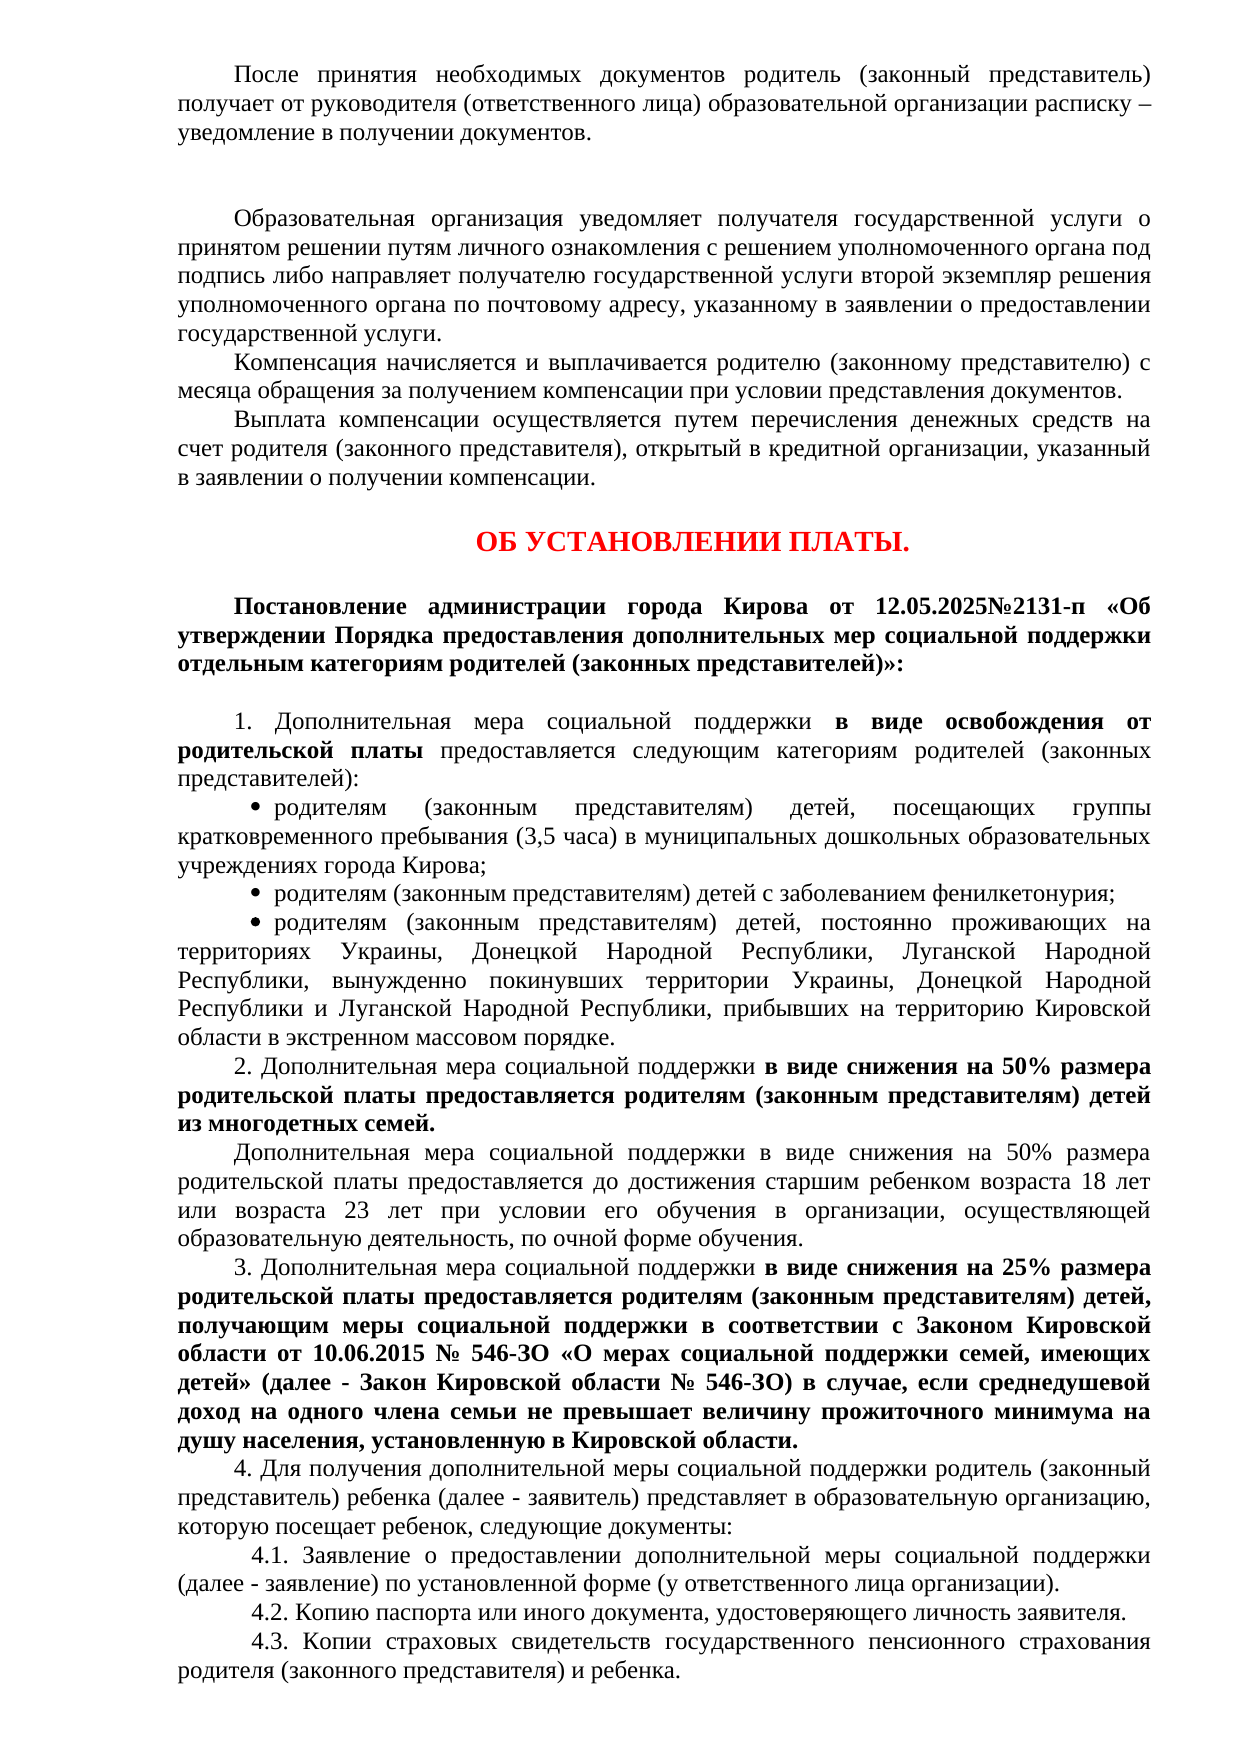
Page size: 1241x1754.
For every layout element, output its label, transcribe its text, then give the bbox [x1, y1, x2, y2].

list родителям (законным представителям) детей с заболеванием фенилкетонурия; [177, 878, 1152, 907]
text Компенсация начисляется и выплачивается родителю (законному представителю) с месяца обращения за получением компенсации при условии представления документов. [177, 347, 1152, 404]
text Постановление администрации города Кирова от 12.05.2025№2131-п «Об утверждении Порядка предоставления дополнительных мер социальной поддержки отдельным категориям родителей (законных представителей)»: [177, 591, 1152, 677]
text 3. Дополнительная мера социальной поддержки в виде снижения на 25% размера родительской платы предоставляется родителям (законным представителям) детей, получающим меры социальной поддержки в соответствии с Законом Кировской области от 10.06.2015 № 546-ЗО «О мерах социальной поддержки семей, имеющих детей» (далее - Закон Кировской области № 546-ЗО) в случае, если среднедушевой доход на одного члена семьи не превышает величину прожиточного минимума на душу населения, установленную в Кировской области. [177, 1252, 1152, 1453]
text Выплата компенсации осуществляется путем перечисления денежных средств на счет родителя (законного представителя), открытый в кредитной организации, указанный в заявлении о получении компенсации. [177, 404, 1152, 490]
text 4.1. Заявление о предоставлении дополнительной меры социальной поддержки (далее - заявление) по установленной форме (у ответственного лица организации). [177, 1540, 1152, 1597]
text 2. Дополнительная мера социальной поддержки в виде снижения на 50% размера родительской платы предоставляется родителям (законным представителям) детей из многодетных семей. [177, 1051, 1152, 1137]
text ОБ УСТАНОВЛЕНИИ ПЛАТЫ. [177, 524, 1152, 557]
text 1. Дополнительная мера социальной поддержки в виде освобождения от родительской платы предоставляется следующим категориям родителей (законных представителей): [177, 706, 1152, 792]
text Образовательная организация уведомляет получателя государственной услуги о принятом решении путям личного ознакомления с решением уполномоченного органа под подпись либо направляет получателю государственной услуги второй экземпляр решения уполномоченного органа по почтовому адресу, указанному в заявлении о предоставлении государственной услуги. [177, 203, 1152, 347]
text 4. Для получения дополнительной меры социальной поддержки родитель (законный представитель) ребенка (далее - заявитель) представляет в образовательную организацию, которую посещает ребенок, следующие документы: [177, 1453, 1152, 1540]
list родителям (законным представителям) детей, постоянно проживающих на территориях Украины, Донецкой Народной Республики, Луганской Народной Республики, вынужденно покинувших территории Украины, Донецкой Народной Республики и Луганской Народной Республики, прибывших на территорию Кировской области в экстренном массовом порядке. [177, 907, 1152, 1051]
text После принятия необходимых документов родитель (законный представитель) получает от руководителя (ответственного лица) образовательной организации расписку – уведомление в получении документов. [177, 59, 1152, 145]
text 4.2. Копию паспорта или иного документа, удостоверяющего личность заявителя. [177, 1597, 1152, 1626]
text Дополнительная мера социальной поддержки в виде снижения на 50% размера родительской платы предоставляется до достижения старшим ребенком возраста 18 лет или возраста 23 лет при условии его обучения в организации, осуществляющей образовательную деятельность, по очной форме обучения. [177, 1137, 1152, 1252]
list родителям (законным представителям) детей, посещающих группы кратковременного пребывания (3,5 часа) в муниципальных дошкольных образовательных учреждениях города Кирова; [177, 792, 1152, 878]
text 4.3. Копии страховых свидетельств государственного пенсионного страхования родителя (законного представителя) и ребенка. [177, 1626, 1152, 1683]
